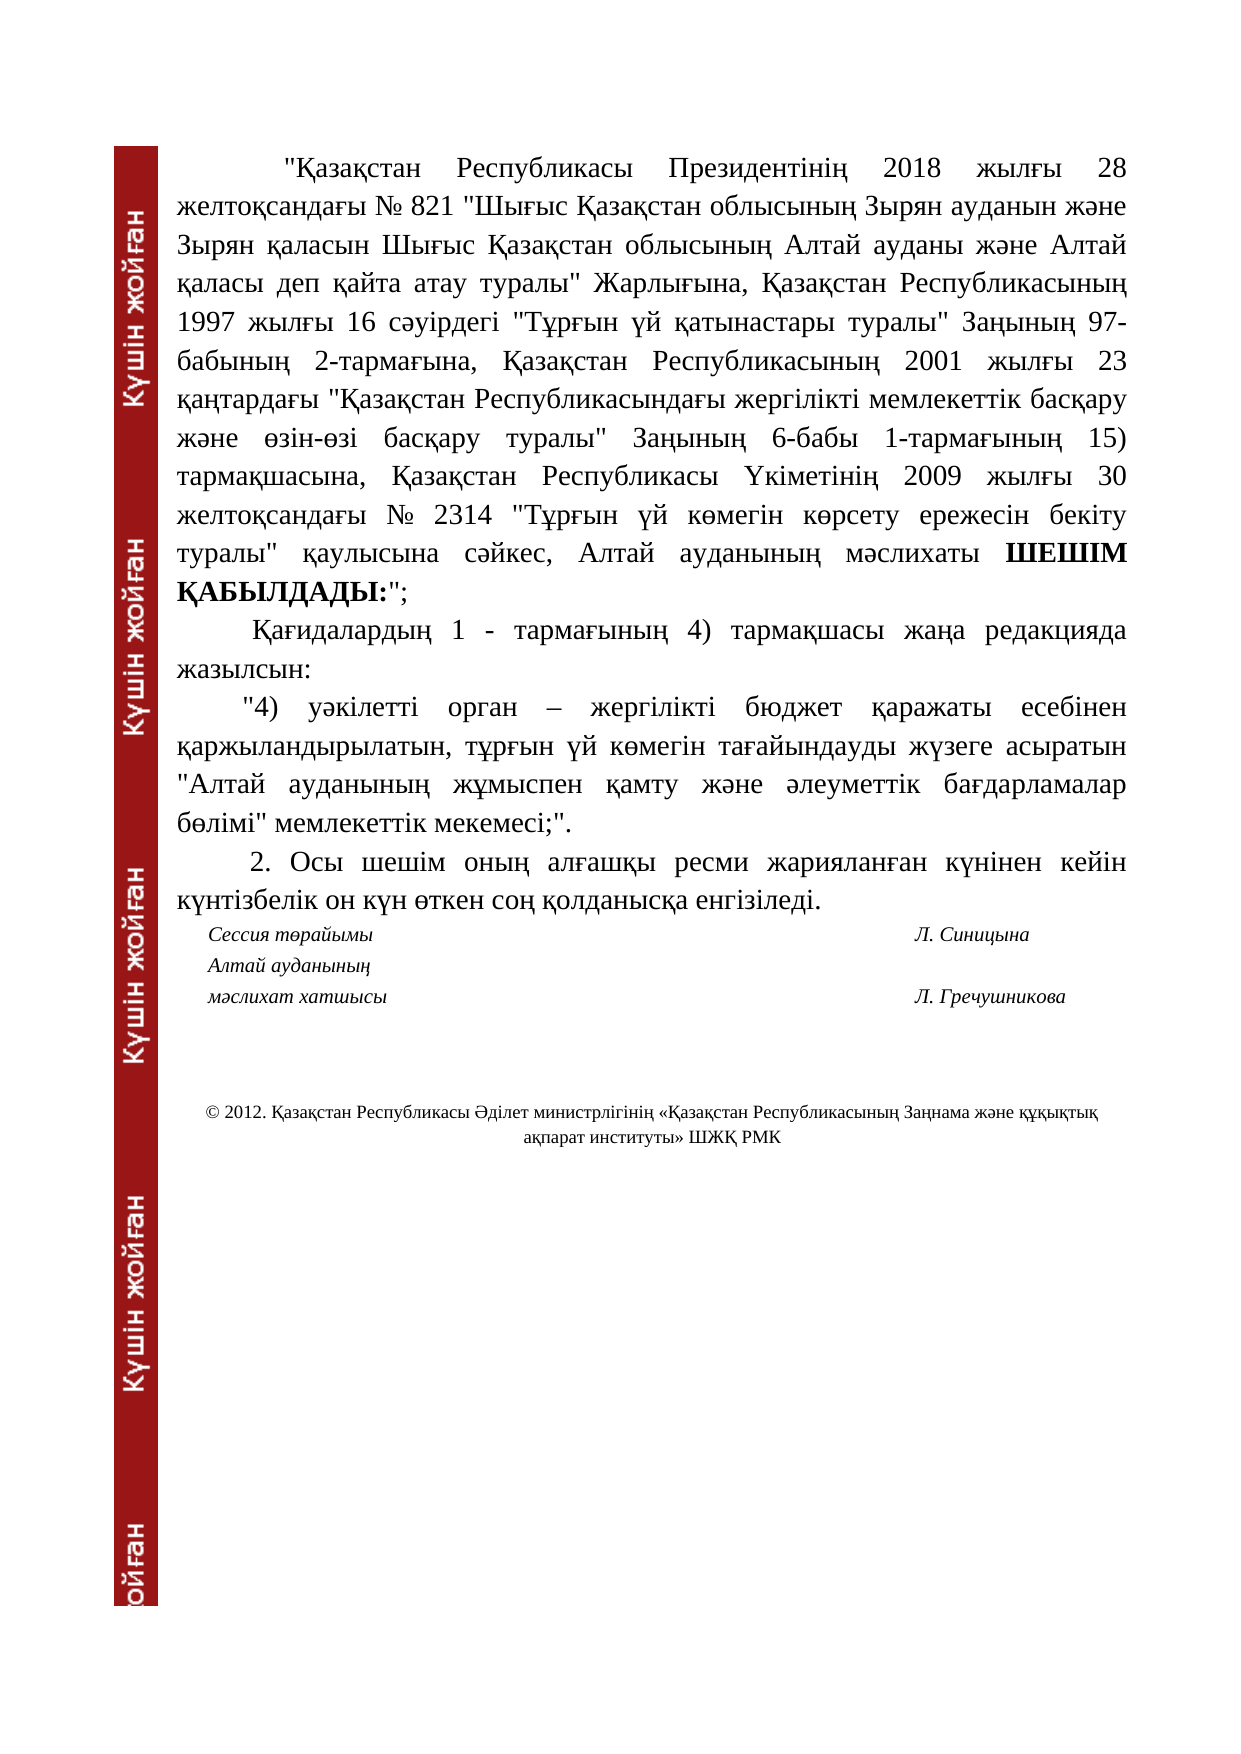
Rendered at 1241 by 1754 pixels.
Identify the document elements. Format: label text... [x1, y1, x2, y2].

text Қағидалардың 1 - тармағының 4) тармақшасы жаңа редакцияда жазылсын: [112, 612, 1128, 684]
table_cell мәслихат хатшысы [101, 983, 913, 1014]
table_cell Алтай ауданының [101, 952, 1240, 983]
picture [114, 916, 158, 921]
text "Қазақстан Республикасы Президентінің 2018 жылғы 28 желтоқсандағы № 821 "Шығыс Қазақстан облысының Зырян ауданын және Зырян қаласын Шығыс Қазақстан облысының Алтай ауданы және Алтай қаласы деп қайта атау туралы" Жарлығына, Қазақстан Республикасының 1997 жылғы 16 сәуірдегі "Тұрғын үй қатынастары туралы" Заңының 97-бабының 2-тармағына, Қазақстан Республикасының 2001 жылғы 23 қаңтардағы "Қазақстан Республикасындағы жергілікті мемлекеттік басқару және өзін-өзі басқару туралы" Заңының 6-бабы 1-тармағының 15) тармақшасына, Қазақстан Республикасы Үкіметінің 2009 жылғы 30 желтоқсандағы № 2314 "Тұрғын үй көмегін көрсету ережесін бекіту туралы" қаулысына сәйкес, Алтай ауданының мәслихаты ШЕШІМ ҚАБЫЛДАДЫ:"; [112, 150, 1128, 607]
table_header Л. Синицына [913, 921, 1240, 952]
text 2. Осы шешім оның алғашқы ресми жарияланған күнінен кейін күнтізбелік он күн өткен соң қолданысқа енгізіледі. [112, 844, 1128, 916]
table_cell Л. Гречушникова [913, 983, 1240, 1014]
picture [114, 684, 158, 689]
text © 2012. Қазақстан Республикасы Әділет министрлігінің «Қазақстан Республикасының Заңнама және құқықтық ақпарат институты» ШЖҚ РМК [112, 1101, 1128, 1147]
table_header Сессия төрайымы [101, 921, 913, 952]
picture [114, 607, 158, 612]
picture [114, 1014, 158, 1101]
picture [114, 146, 158, 150]
text "4) уәкілетті орган – жергілікті бюджет қаражаты есебінен қаржыландырылатын, тұрғын үй көмегін тағайындауды жүзеге асыратын "Алтай ауданының жұмыспен қамту және әлеуметтік бағдарламалар бөлімі" мемлекеттік мекемесі;". [112, 689, 1128, 839]
picture [114, 1147, 158, 1606]
picture [114, 839, 158, 844]
